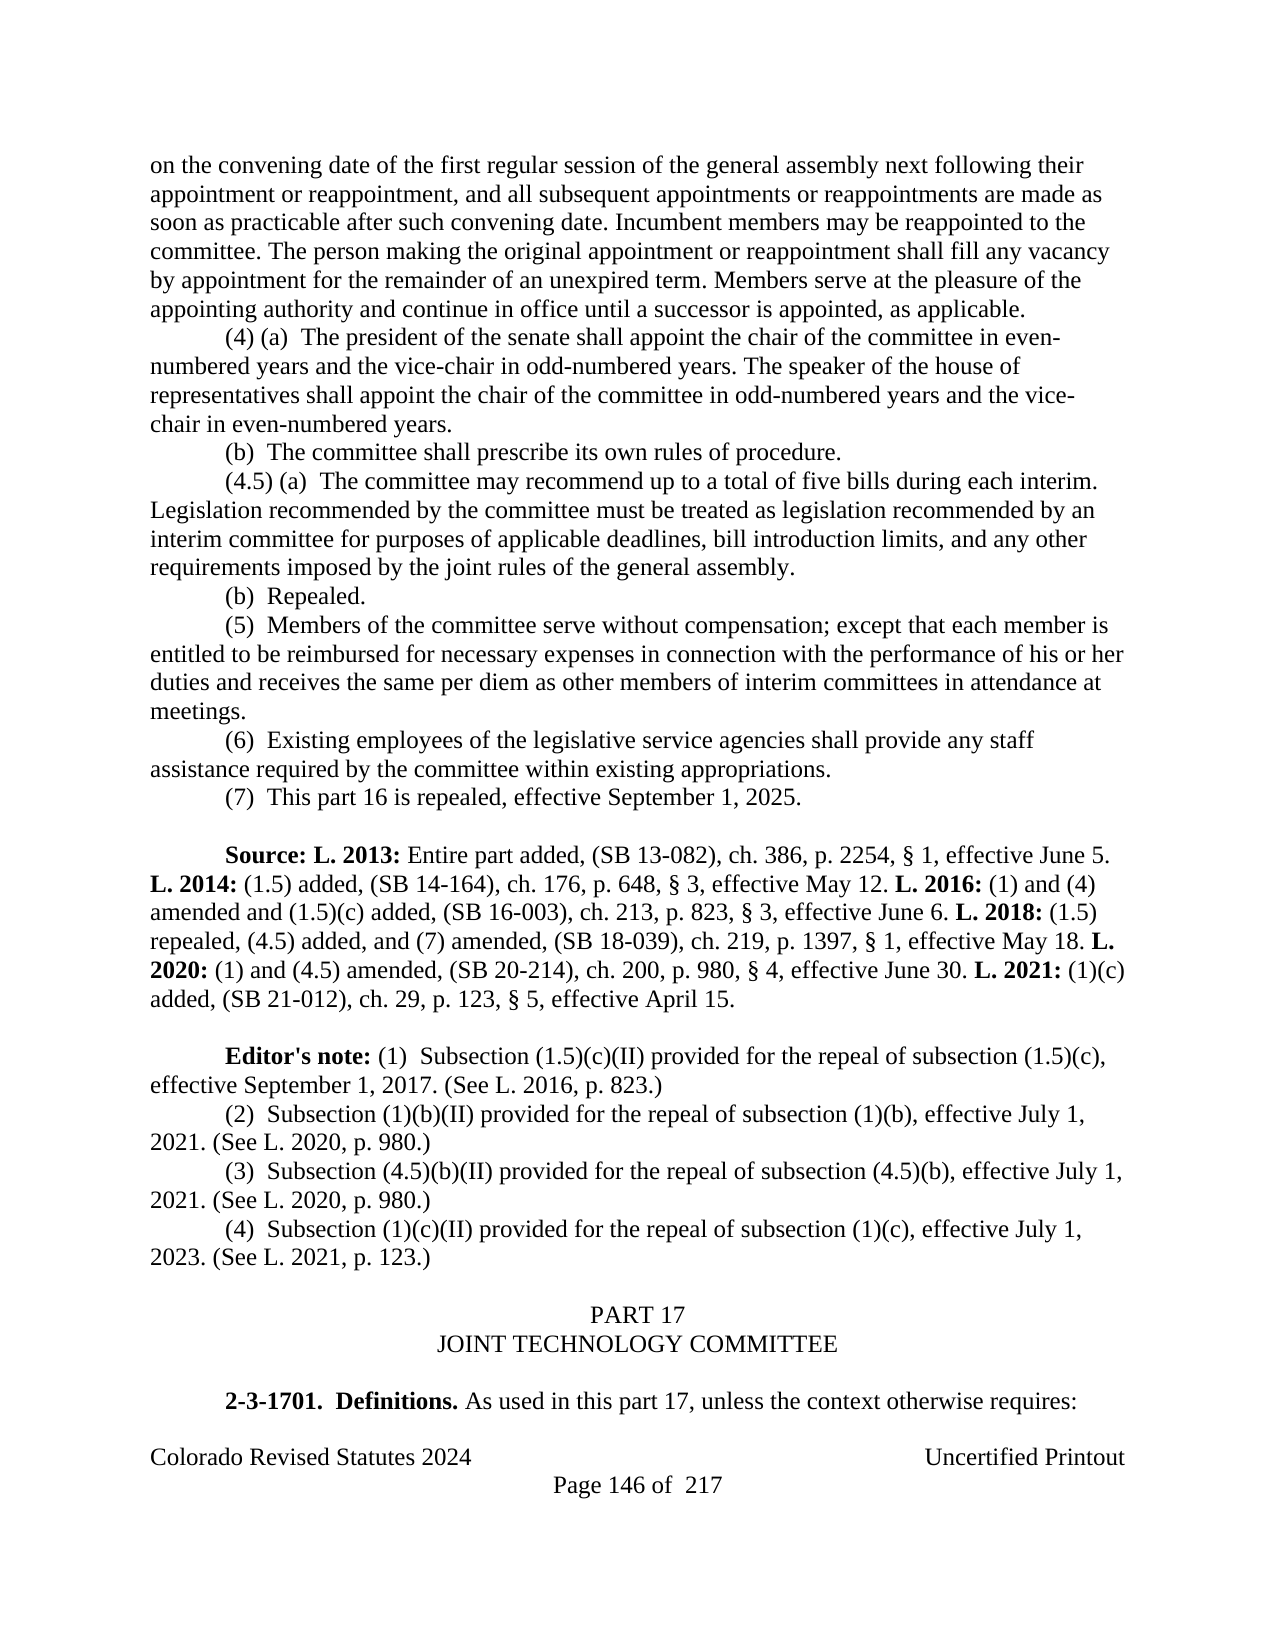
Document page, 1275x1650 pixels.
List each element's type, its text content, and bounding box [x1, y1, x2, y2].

text (4) (a) The president of the senate shall appoint the chair of the committee in even-numbered years and the vice-chair in odd-numbered years. The speaker of the house of representatives shall appoint the chair of the committee in odd-numbered years and the vice-chair in even-numbered years. [150, 322, 1125, 437]
text Source: L. 2013: Entire part added, (SB 13-082), ch. 386, p. 2254, § 1, effective June 5. L. 2014: (1.5) added, (SB 14-164), ch. 176, p. 648, § 3, effective May 12. L. 2016: (1) and (4) amended and (1.5)(c) added, (SB 16-003), ch. 213, p. 823, § 3, effective June 6. L. 2018: (1.5) repealed, (4.5) added, and (7) amended, (SB 18-039), ch. 219, p. 1397, § 1, effective May 18. L. 2020: (1) and (4.5) amended, (SB 20-214), ch. 200, p. 980, § 4, effective June 30. L. 2021: (1)(c) added, (SB 21-012), ch. 29, p. 123, § 5, effective April 15. [150, 840, 1125, 1012]
text (6) Existing employees of the legislative service agencies shall provide any staff assistance required by the committee within existing appropriations. [150, 725, 1125, 782]
text PART 17 [150, 1300, 1125, 1329]
text JOINT TECHNOLOGY COMMITTEE [150, 1329, 1125, 1357]
text (2) Subsection (1)(b)(II) provided for the repeal of subsection (1)(b), effective July 1, 2021. (See L. 2020, p. 980.) [150, 1099, 1125, 1156]
text (b) The committee shall prescribe its own rules of procedure. [150, 437, 1125, 466]
text (5) Members of the committee serve without compensation; except that each member is entitled to be reimbursed for necessary expenses in connection with the performance of his or her duties and receives the same per diem as other members of interim committees in attendance at meetings. [150, 610, 1125, 725]
text (3) Subsection (4.5)(b)(II) provided for the repeal of subsection (4.5)(b), effective July 1, 2021. (See L. 2020, p. 980.) [150, 1156, 1125, 1214]
text Editor's note: (1) Subsection (1.5)(c)(II) provided for the repeal of subsection (1.5)(c), effective September 1, 2017. (See L. 2016, p. 823.) [150, 1041, 1125, 1099]
text (4.5) (a) The committee may recommend up to a total of five bills during each interim. Legislation recommended by the committee must be treated as legislation recommended by an interim committee for purposes of applicable deadlines, bill introduction limits, and any other requirements imposed by the joint rules of the general assembly. [150, 466, 1125, 581]
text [150, 150, 1125, 322]
text 2-3-1701. Definitions. As used in this part 17, unless the context otherwise requires: [150, 1386, 1125, 1415]
text (7) This part 16 is repealed, effective September 1, 2025. [150, 782, 1125, 811]
text (b) Repealed. [150, 581, 1125, 610]
text (4) Subsection (1)(c)(II) provided for the repeal of subsection (1)(c), effective July 1, 2023. (See L. 2021, p. 123.) [150, 1214, 1125, 1271]
